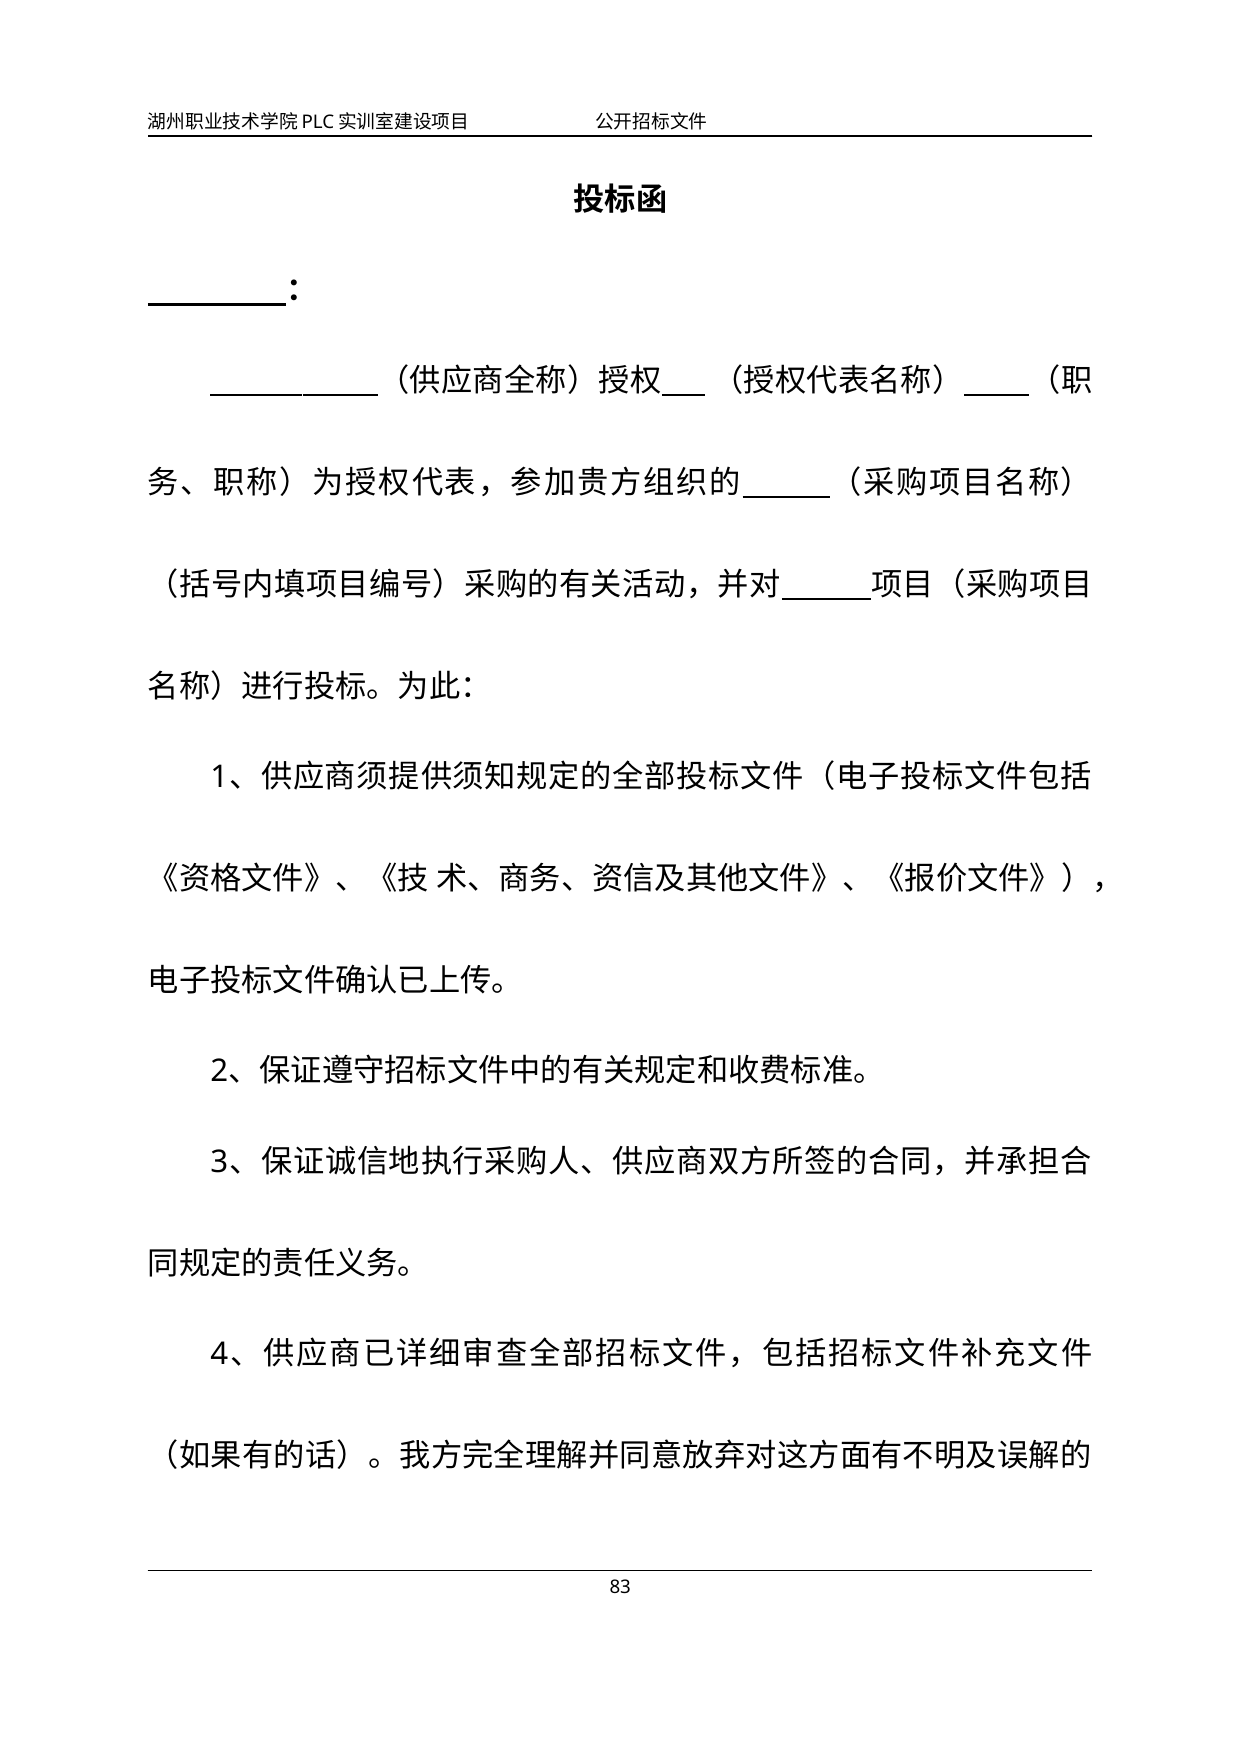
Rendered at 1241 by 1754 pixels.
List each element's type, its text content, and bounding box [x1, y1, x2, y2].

text 投标函 [148, 163, 1092, 231]
text 3、保证诚信地执行采购人、供应商双方所签的合同，并承担合同规定的责任义务。 [148, 1125, 1092, 1294]
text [148, 1317, 1092, 1487]
text ： [148, 253, 1092, 321]
text 1、供应商须提供须知规定的全部投标文件（电子投标文件包括《资格文件》、《技 术、商务、资信及其他文件》、《报价文件》），电子投标文件确认已上传。 [148, 740, 1092, 1012]
text （供应商全称）授权 （授权代表名称） （职务、职称）为授权代表，参加贵方组织的 （采购项目名称）（括号内填项目编号）采购的有关活动，并对 项目（采购项目名称）进行投标。为此： [148, 344, 1092, 717]
text 2、保证遵守招标文件中的有关规定和收费标准。 [148, 1034, 1092, 1102]
